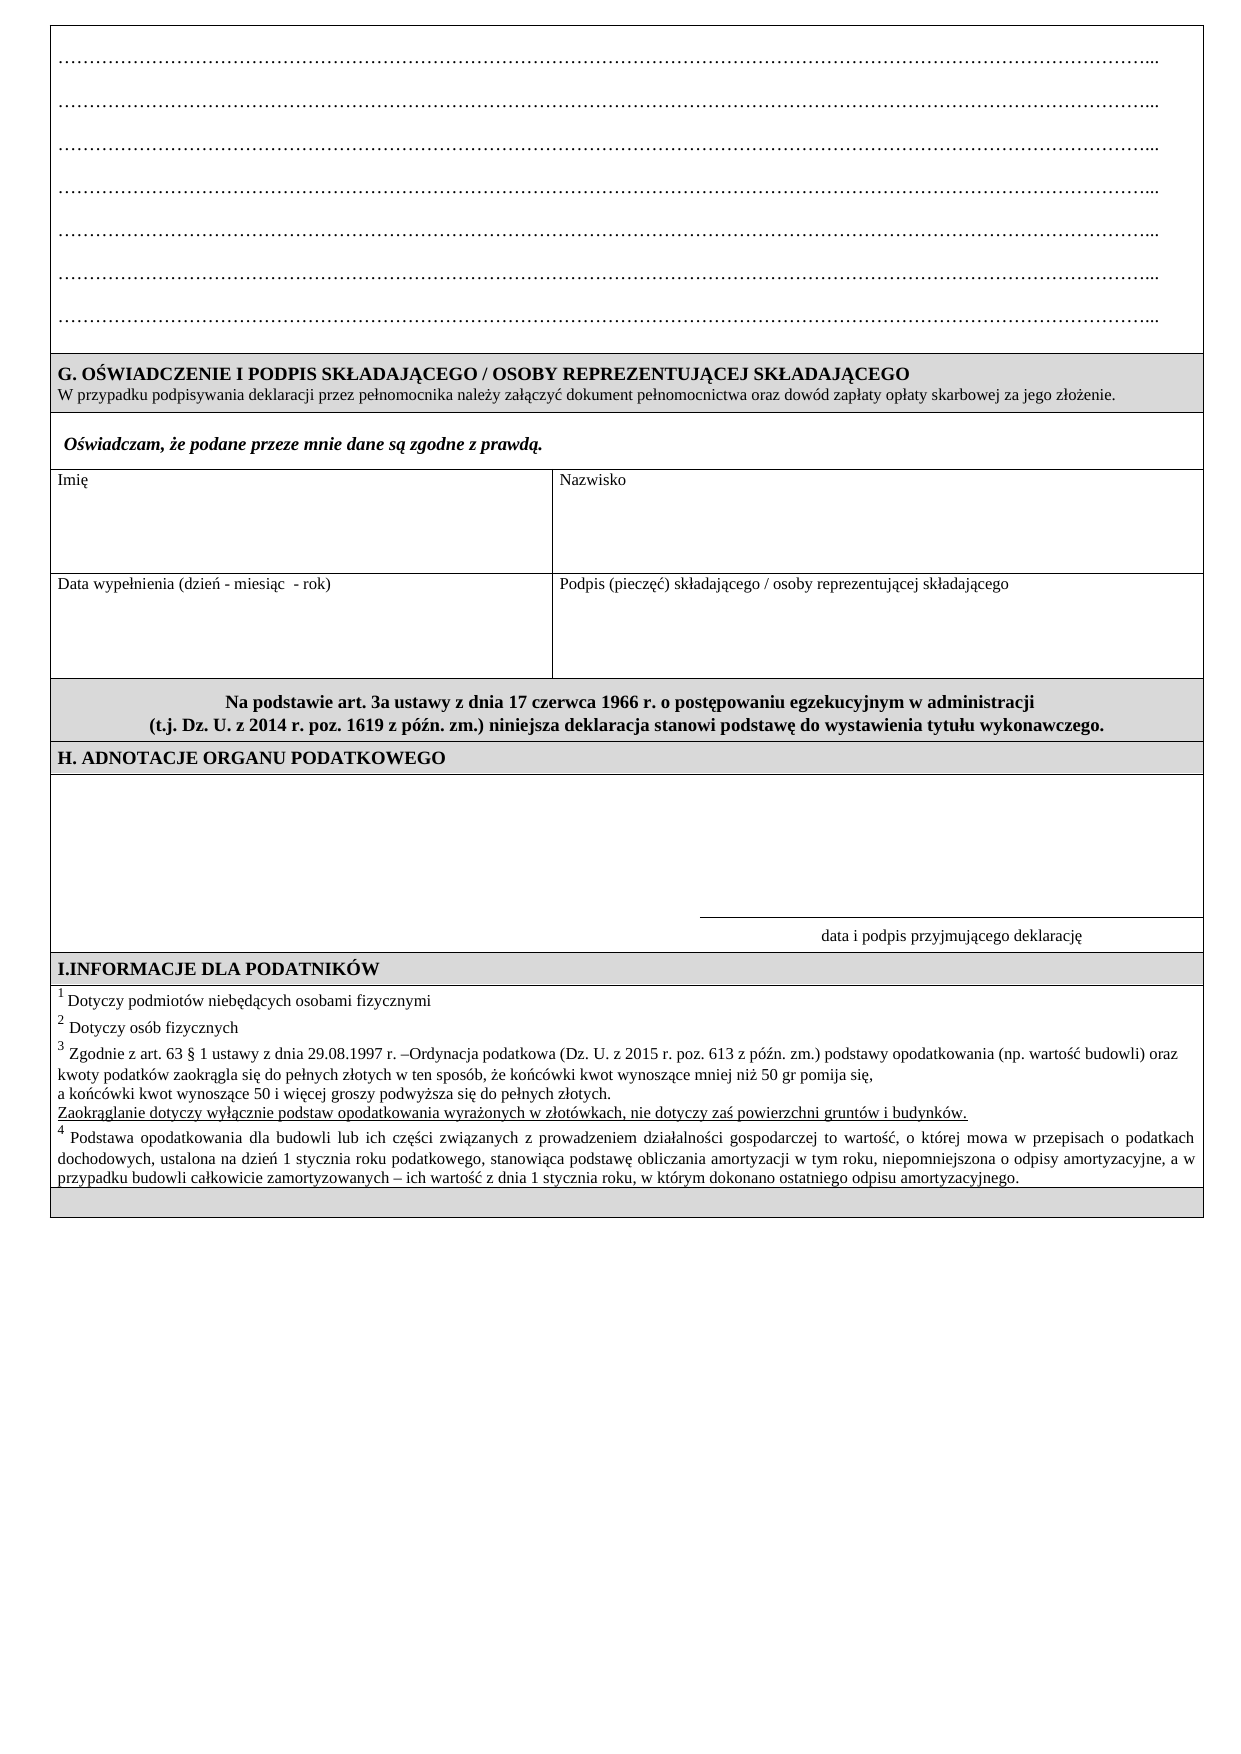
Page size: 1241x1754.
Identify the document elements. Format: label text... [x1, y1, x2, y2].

table_cell Imię [51, 470, 552, 573]
table_cell [51, 775, 700, 952]
table_cell Podpis (pieczęć) składającego / osoby reprezentującej składającego [553, 574, 1203, 678]
table_cell [51, 1188, 1203, 1217]
table_cell Data wypełnienia (dzień - miesiąc - rok) [51, 574, 552, 678]
table_cell Oświadczam, że podane przeze mnie dane są zgodne z prawdą. [51, 413, 1203, 469]
table_cell 1 Dotyczy podmiotów niebędących osobami fizycznymi 2 Dotyczy osób fizycznych 3 Zgodnie z art. 63 § 1 ustawy z dnia 29.08.1997 r. –Ordynacja podatkowa (Dz. U. z 2015 r. poz. 613 z późn. zm.) podstawy opodatkowania (np. wartość budowli) oraz kwoty podatków zaokrągla się do pełnych złotych w ten sposób, że końcówki kwot wynoszące mniej niż 50 gr pomija się, a końcówki kwot wynoszące 50 i więcej groszy podwyższa się do pełnych złotych. Zaokrąglanie dotyczy wyłącznie podstaw opodatkowania wyrażonych w złotówkach, nie dotyczy zaś powierzchni gruntów i budynków. 4 Podstawa opodatkowania dla budowli lub ich części związanych z prowadzeniem działalności gospodarczej to wartość, o której mowa w przepisach o podatkach dochodowych, ustalona na dzień 1 stycznia roku podatkowego, stanowiąca podstawę obliczania amortyzacji w tym roku, niepomniejszona o odpisy amortyzacyjne, a w przypadku budowli całkowicie zamortyzowanych – ich wartość z dnia 1 stycznia roku, w którym dokonano ostatniego odpisu amortyzacyjnego. [51, 986, 1203, 1187]
table_cell Nazwisko [553, 470, 1203, 573]
table_cell G. OŚWIADCZENIE I PODPIS SKŁADAJĄCEGO / OSOBY REPREZENTUJĄCEJ SKŁADAJĄCEGO W przypadku podpisywania deklaracji przez pełnomocnika należy załączyć dokument pełnomocnictwa oraz dowód zapłaty opłaty skarbowej za jego złożenie. [51, 354, 1203, 412]
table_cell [51, 26, 1203, 353]
table_cell [700, 775, 1203, 917]
table_cell data i podpis przyjmującego deklarację [700, 918, 1203, 952]
table_cell I.INFORMACJE DLA PODATNIKÓW [51, 953, 1203, 984]
table_cell H. ADNOTACJE ORGANU PODATKOWEGO [51, 742, 1203, 773]
table_cell Na podstawie art. 3a ustawy z dnia 17 czerwca 1966 r. o postępowaniu egzekucyjnym w administracji (t.j. Dz. U. z 2014 r. poz. 1619 z późn. zm.) niniejsza deklaracja stanowi podstawę do wystawienia tytułu wykonawczego. [51, 679, 1203, 741]
